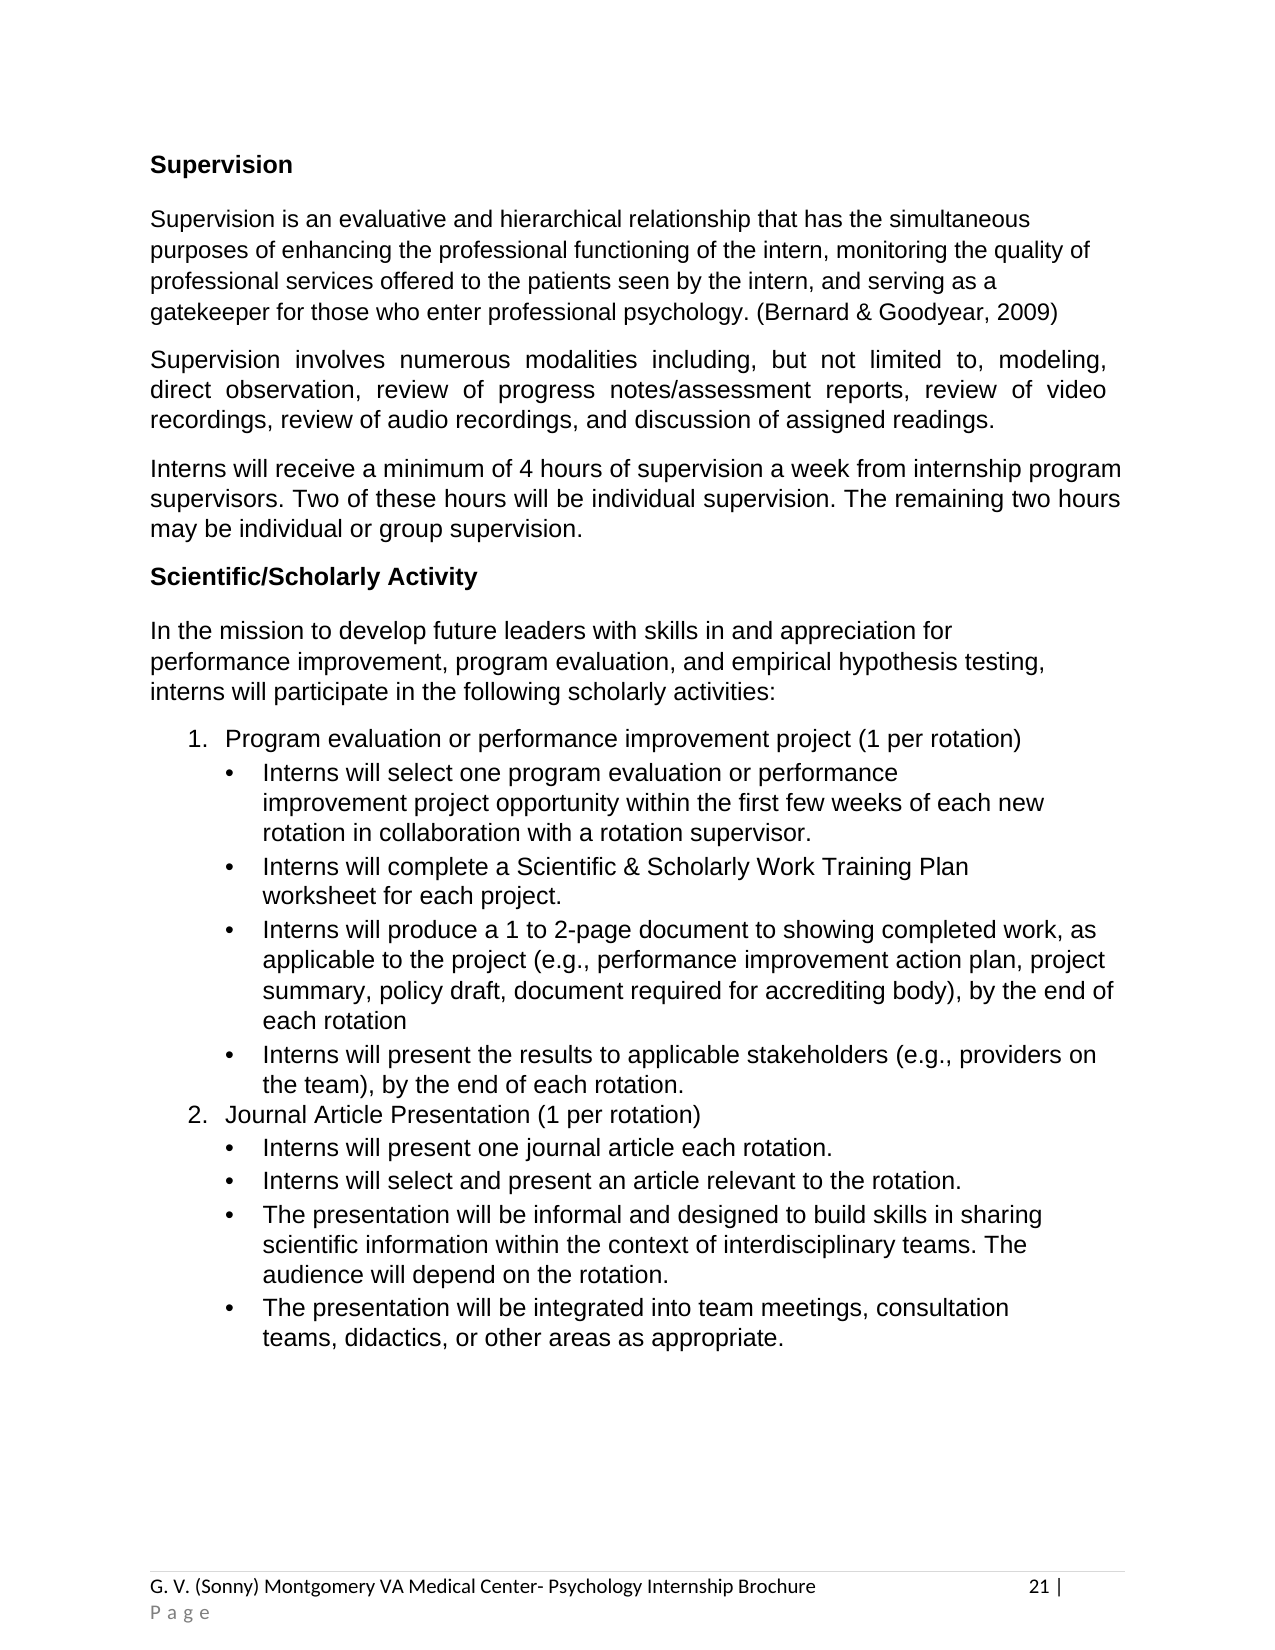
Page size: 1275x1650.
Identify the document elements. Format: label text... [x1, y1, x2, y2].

list The presentation will be integrated into team meetings, consultation teams, didactics, or other areas as appropriate. [225, 1293, 1092, 1352]
text Supervision is an evaluative and hierarchical relationship that has the simultaneous purposes of enhancing the professional functioning of the intern, monitoring the quality of professional services offered to the patients seen by the intern, and serving as a gatekeeper for those who enter professional psychology. (Bernard & Goodyear, 2009) [150, 205, 1104, 325]
list Program evaluation or performance improvement project (1 per rotation) [187, 724, 1125, 753]
list Interns will present one journal article each rotation. [225, 1133, 1125, 1162]
list Interns will present the results to applicable stakeholders (e.g., providers on the team), by the end of each rotation. [225, 1040, 1098, 1098]
text Scientific/Scholarly Activity [150, 561, 1125, 590]
text Interns will receive a minimum of 4 hours of supervision a week from internship program supervisors. Two of these hours will be individual supervision. The remaining two hours may be individual or group supervision. [150, 454, 1123, 543]
list Interns will complete a Scientific & Scholarly Work Training Plan worksheet for each project. [225, 852, 1089, 910]
list Interns will produce a 1 to 2-page document to showing completed work, as applicable to the project (e.g., performance improvement action plan, project summary, policy draft, document required for accrediting body), by the end of each rotation [225, 915, 1114, 1035]
list Interns will select one program evaluation or performance improvement project opportunity within the first few weeks of each new rotation in collaboration with a rotation supervisor. [225, 758, 1050, 847]
list The presentation will be informal and designed to build skills in sharing scientific information within the context of interdisciplinary teams. The audience will depend on the rotation. [225, 1200, 1044, 1289]
text Supervision [150, 150, 1125, 179]
text In the mission to develop future leaders with skills in and appreciation for performance improvement, program evaluation, and empirical hypothesis testing, interns will participate in the following scholarly activities: [150, 616, 1100, 705]
list Interns will select and present an article relevant to the rotation. [225, 1166, 1125, 1194]
text Supervision involves numerous modalities including, but not limited to, modeling, direct observation, review of progress notes/assessment reports, review of video recordings, review of audio recordings, and discussion of assigned readings. [150, 345, 1108, 434]
list Journal Article Presentation (1 per rotation) [187, 1100, 1125, 1129]
